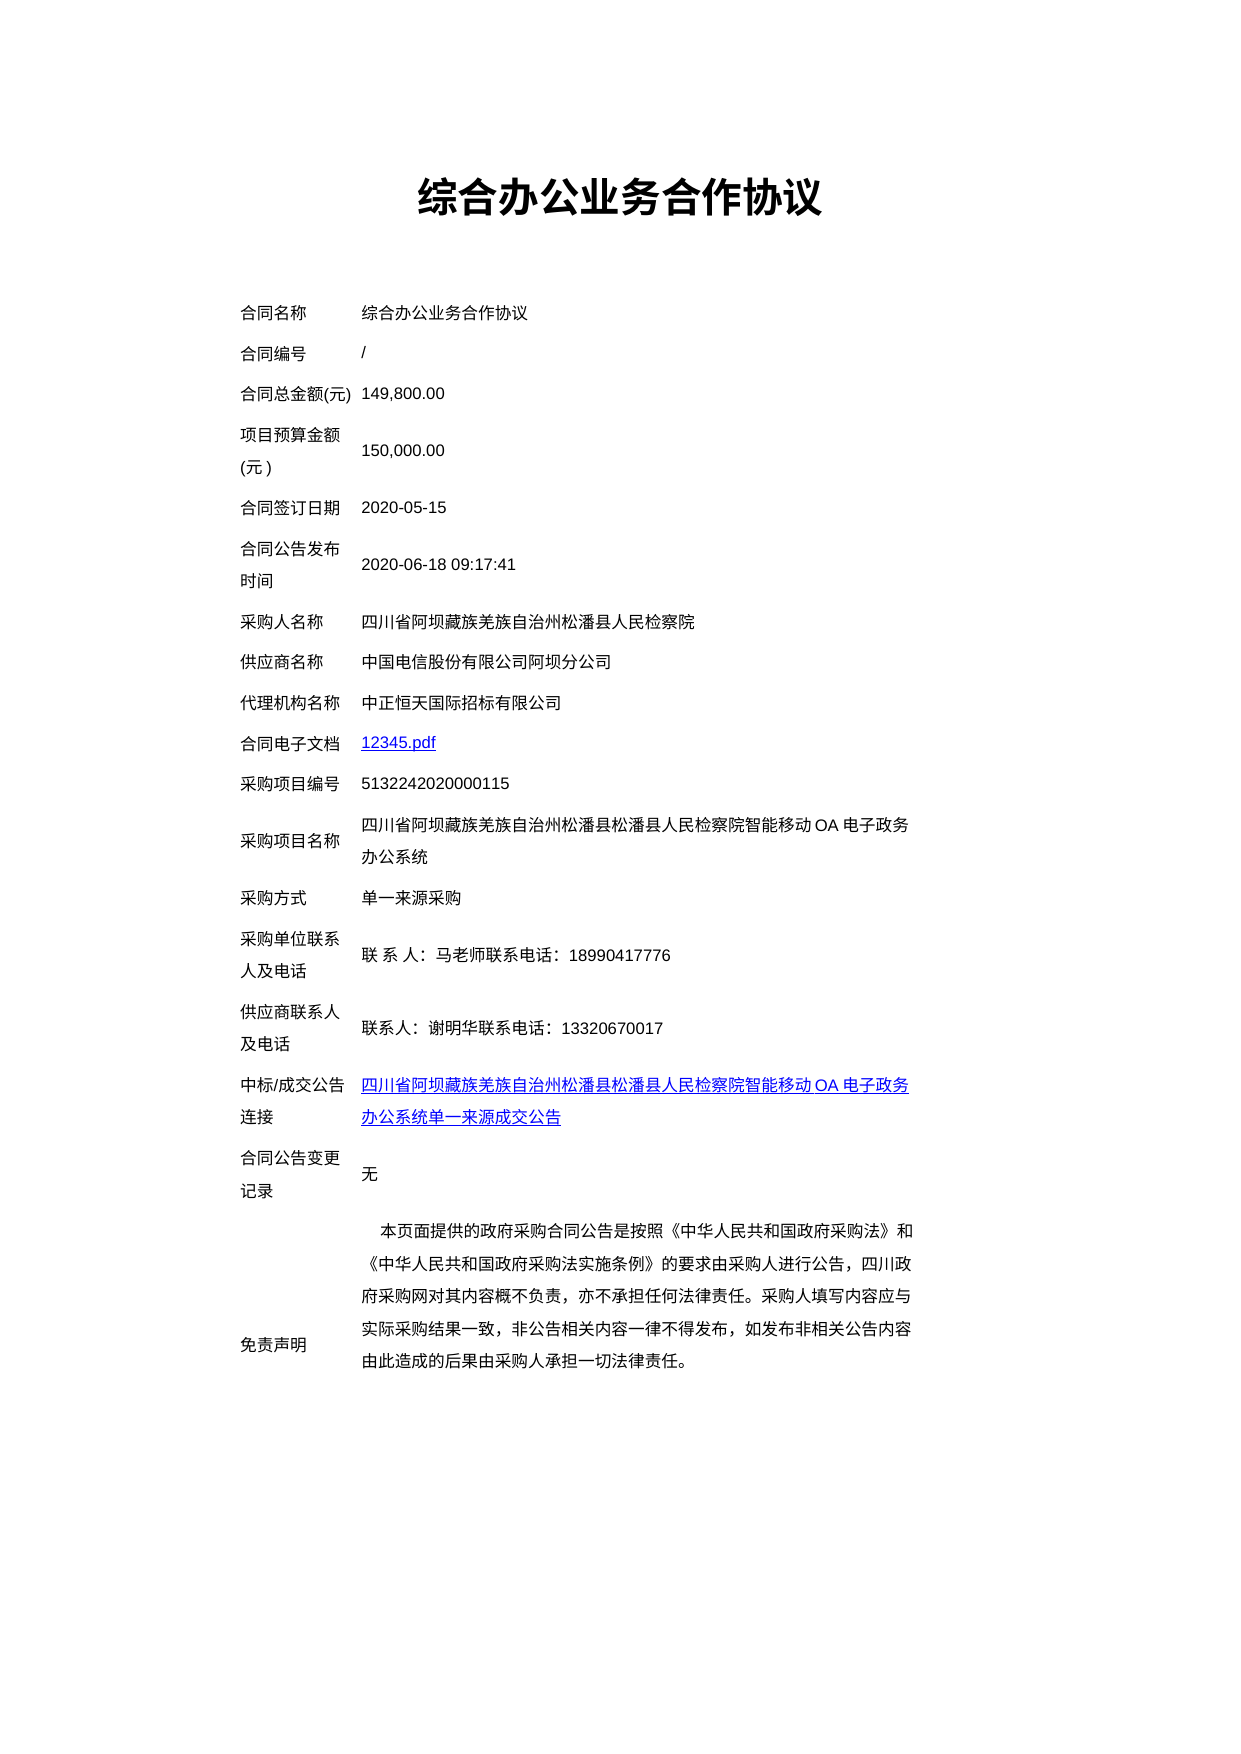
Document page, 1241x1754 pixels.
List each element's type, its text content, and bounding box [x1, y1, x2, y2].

table_cell 代理机构名称 [236, 682, 357, 723]
table_header 合同名称 [236, 292, 357, 333]
table_cell 合同公告变更记录 [236, 1137, 357, 1210]
table_cell 采购单位联系人及电话 [236, 918, 357, 991]
table_cell 中国电信股份有限公司阿坝分公司 [357, 641, 911, 682]
table_cell 项目预算金额(元 ) [236, 414, 357, 487]
table_cell 四川省阿坝藏族羌族自治州松潘县松潘县人民检察院智能移动OA电子政务办公系统 [357, 804, 928, 877]
table_header 综合办公业务合作协议 [357, 292, 911, 333]
table_cell 合同电子文档 [236, 723, 357, 763]
text 综合办公业务合作协议 [187, 162, 1053, 227]
table_cell 2020-06-18 09:17:41 [357, 528, 911, 601]
table_cell 联 系 人：马老师联系电话：18990417776 [357, 918, 928, 991]
table_cell 合同编号 [236, 333, 357, 373]
table_cell / [357, 333, 911, 373]
table_cell 采购项目名称 [236, 804, 357, 877]
table_cell 免责声明 [236, 1210, 357, 1478]
table_cell 5132242020000115 [357, 763, 928, 804]
table_cell 联系人：谢明华联系电话：13320670017 [357, 991, 928, 1064]
table_cell 四川省阿坝藏族羌族自治州松潘县人民检察院 [357, 601, 911, 641]
table_cell 采购方式 [236, 877, 357, 918]
table_cell 150,000.00 [357, 414, 911, 487]
table_cell 本页面提供的政府采购合同公告是按照《中华人民共和国政府采购法》和《中华人民共和国政府采购法实施条例》的要求由采购人进行公告，四川政府采购网对其内容概不负责，亦不承担任何法律责任。采购人填写内容应与实际采购结果一致，非公告相关内容一律不得发布，如发布非相关公告内容由此造成的后果由采购人承担一切法律责任。 [357, 1210, 928, 1478]
table_cell 采购项目编号 [236, 763, 357, 804]
table_cell 12345.pdf [357, 723, 928, 763]
table_cell 合同总金额(元) [236, 373, 357, 414]
table_cell 单一来源采购 [357, 877, 928, 918]
table_cell 供应商联系人及电话 [236, 991, 357, 1064]
table_cell 2020-05-15 [357, 487, 911, 528]
table_cell 无 [357, 1137, 928, 1210]
table_cell 合同签订日期 [236, 487, 357, 528]
table_cell 四川省阿坝藏族羌族自治州松潘县松潘县人民检察院智能移动OA电子政务办公系统单一来源成交公告 [357, 1064, 928, 1137]
table_cell 中标/成交公告连接 [236, 1064, 357, 1137]
table_cell 合同公告发布时间 [236, 528, 357, 601]
table_cell 中正恒天国际招标有限公司 [357, 682, 911, 723]
table_cell 149,800.00 [357, 373, 911, 414]
table_cell 供应商名称 [236, 641, 357, 682]
table_cell 采购人名称 [236, 601, 357, 641]
